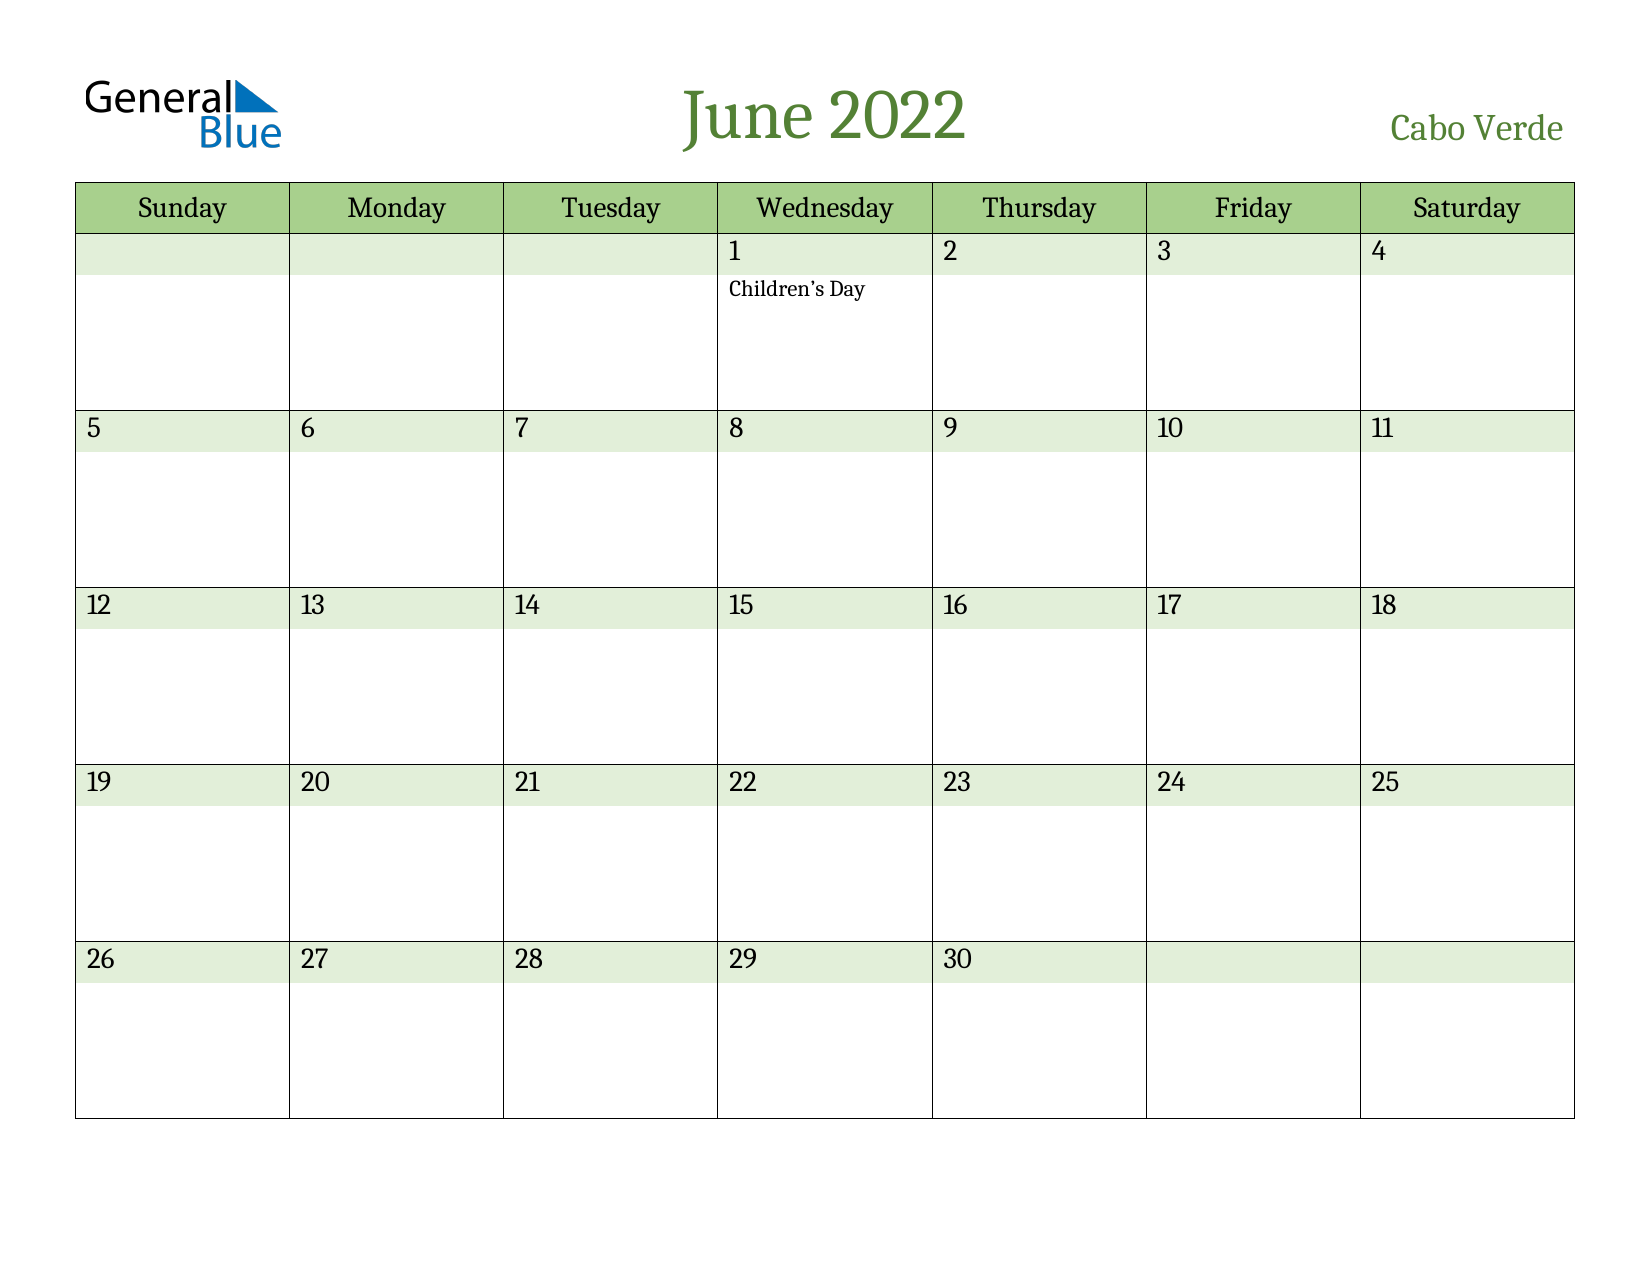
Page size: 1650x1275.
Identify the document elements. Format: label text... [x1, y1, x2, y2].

table_cell 18 [1361, 588, 1574, 629]
table_cell 2 [933, 234, 1146, 275]
table_cell [933, 275, 1146, 410]
table_cell 6 [290, 411, 503, 452]
table_cell [290, 234, 503, 275]
table_cell [1361, 452, 1574, 587]
table_cell [1361, 983, 1574, 1118]
table_cell Sunday [76, 183, 289, 233]
table_cell [290, 629, 503, 764]
table_cell 14 [504, 588, 717, 629]
table_cell 16 [933, 588, 1146, 629]
table_cell [76, 234, 289, 275]
table_cell [504, 234, 717, 275]
table_cell [1147, 942, 1360, 983]
table_cell 9 [933, 411, 1146, 452]
table_cell [76, 275, 289, 410]
table_cell [504, 983, 717, 1118]
table_cell [1147, 275, 1360, 410]
table_cell [504, 806, 717, 941]
table_cell 7 [504, 411, 717, 452]
picture [86, 80, 281, 148]
table_header Cabo Verde [1146, 75, 1574, 182]
table_cell 13 [290, 588, 503, 629]
table_cell Wednesday [718, 183, 932, 233]
table_cell 10 [1147, 411, 1360, 452]
table_cell 23 [933, 765, 1146, 806]
table_cell 4 [1361, 234, 1574, 275]
table_cell 30 [933, 942, 1146, 983]
table_cell [933, 629, 1146, 764]
table_cell 19 [76, 765, 289, 806]
table_cell [718, 452, 932, 587]
table_cell 3 [1147, 234, 1360, 275]
table_cell [718, 983, 932, 1118]
table_cell [76, 629, 289, 764]
table_cell [290, 452, 503, 587]
table_cell Saturday [1361, 183, 1574, 233]
table_cell 26 [76, 942, 289, 983]
table_cell 11 [1361, 411, 1574, 452]
table_cell [718, 629, 932, 764]
table_cell Monday [290, 183, 503, 233]
table_cell Children’s Day [718, 275, 932, 410]
table_cell [1361, 629, 1574, 764]
table_cell [933, 452, 1146, 587]
table_cell [504, 629, 717, 764]
table_cell [1147, 806, 1360, 941]
table_cell [290, 806, 503, 941]
table_cell 15 [718, 588, 932, 629]
table_cell 28 [504, 942, 717, 983]
table_cell 1 [718, 234, 932, 275]
table_header June 2022 [504, 75, 1146, 182]
table_cell 5 [76, 411, 289, 452]
table_cell 29 [718, 942, 932, 983]
table_cell [718, 806, 932, 941]
table_cell [933, 983, 1146, 1118]
table_cell Tuesday [504, 183, 717, 233]
table_cell [76, 806, 289, 941]
table_cell [504, 275, 717, 410]
table_cell 20 [290, 765, 503, 806]
table_cell [290, 983, 503, 1118]
table_cell [1361, 275, 1574, 410]
table_header [76, 75, 503, 182]
table_cell [76, 452, 289, 587]
table_cell Thursday [933, 183, 1146, 233]
table_cell 12 [76, 588, 289, 629]
table_cell 22 [718, 765, 932, 806]
table_cell 25 [1361, 765, 1574, 806]
table_cell [933, 806, 1146, 941]
table_cell [1361, 942, 1574, 983]
table_cell [1147, 629, 1360, 764]
table_cell Friday [1147, 183, 1360, 233]
table_cell 17 [1147, 588, 1360, 629]
table_cell [504, 452, 717, 587]
table_cell [1361, 806, 1574, 941]
table_cell [76, 983, 289, 1118]
table_cell 8 [718, 411, 932, 452]
table_cell 21 [504, 765, 717, 806]
table_cell [1147, 452, 1360, 587]
table_cell 24 [1147, 765, 1360, 806]
table_cell [290, 275, 503, 410]
table_cell [1147, 983, 1360, 1118]
table_cell 27 [290, 942, 503, 983]
